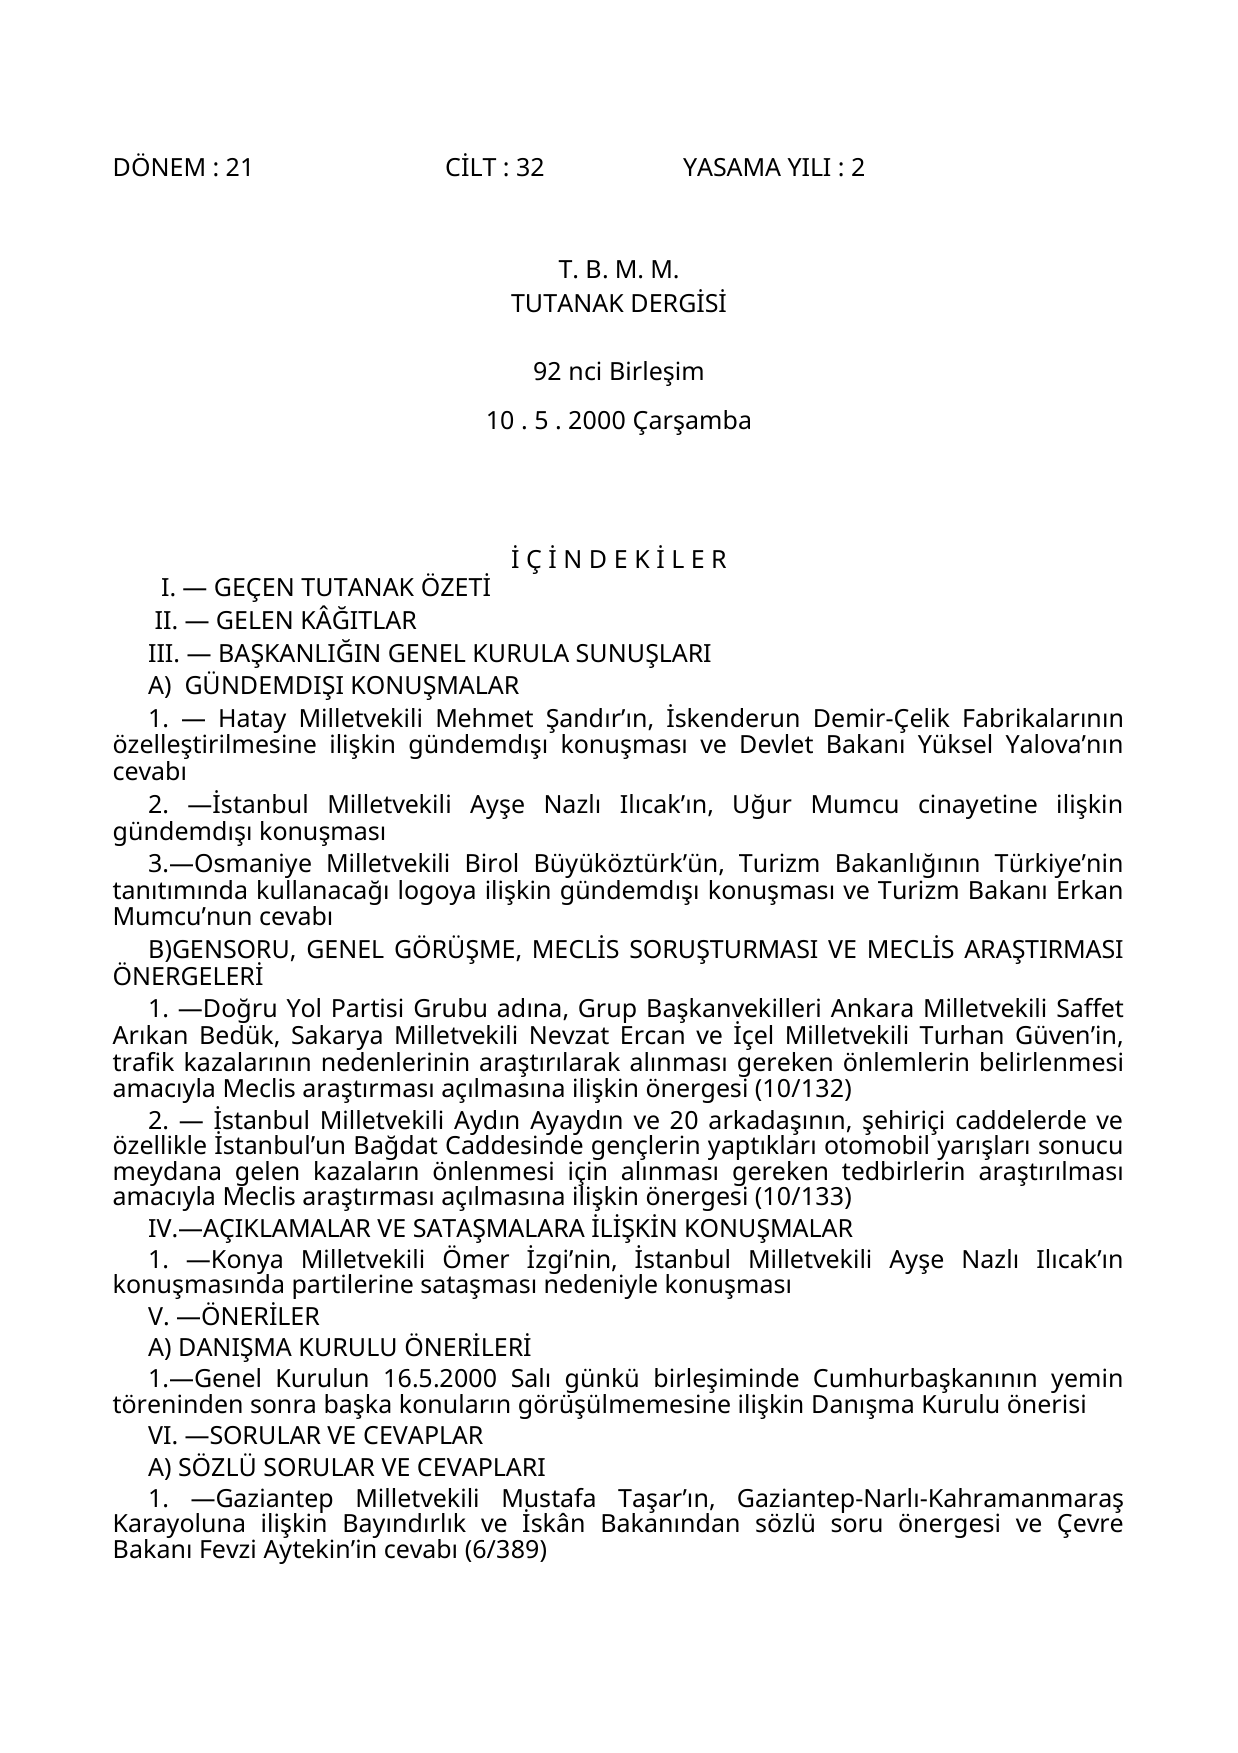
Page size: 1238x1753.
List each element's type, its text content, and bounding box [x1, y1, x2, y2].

text 1. —Konya Milletvekili Ömer İzgi’nin, İstanbul Milletvekili Ayşe Nazlı Ilıcak’ın konuşmasında partilerine sataşması nedeniyle konuşması [112, 1248, 1125, 1299]
text T. B. M. M. [112, 252, 1125, 286]
text 1. —Gaziantep Milletvekili Mustafa Taşar’ın, Gaziantep-Narlı-Kahramanmaraş Karayoluna ilişkin Bayındırlık ve İskân Bakanından sözlü soru önergesi ve Çevre Bakanı Fevzi Aytekin’in cevabı (6/389) [112, 1487, 1125, 1563]
text A) GÜNDEMDIŞI KONUŞMALAR [112, 673, 1125, 700]
text I. — GEÇEN TUTANAK ÖZETİ [112, 576, 1125, 602]
text V. —ÖNERİLER [112, 1305, 1125, 1330]
text II. — GELEN KÂĞITLAR [112, 608, 1125, 635]
text III. — BAŞKANLIĞIN GENEL KURULA SUNUŞLARI [112, 641, 1125, 667]
text 10 . 5 . 2000 Çarşamba [112, 388, 1125, 440]
text DÖNEM : 21 CİLT : 32 YASAMA YILI : 2 [112, 150, 1125, 184]
text A) DANIŞMA KURULU ÖNERİLERİ [112, 1336, 1125, 1362]
text A) SÖZLÜ SORULAR VE CEVAPLARI [112, 1456, 1125, 1481]
text 3.—Osmaniye Milletvekili Birol Büyüköztürk’ün, Turizm Bakanlığının Türkiye’nin tanıtımında kullanacağı logoya ilişkin gündemdışı konuşması ve Turizm Bakanı Erkan Mumcu’nun cevabı [112, 851, 1125, 931]
text 1. — Hatay Milletvekili Mehmet Şandır’ın, İskenderun Demir-Çelik Fabrikalarının özelleştirilmesine ilişkin gündemdışı konuşması ve Devlet Bakanı Yüksel Yalova’nın cevabı [112, 706, 1125, 786]
text 1. —Doğru Yol Partisi Grubu adına, Grup Başkanvekilleri Ankara Milletvekili Saffet Arıkan Bedük, Sakarya Milletvekili Nevzat Ercan ve İçel Milletvekili Turhan Güven’in, trafik kazalarının nedenlerinin araştırılarak alınması gereken önlemlerin belirlenmesi amacıyla Meclis araştırması açılmasına ilişkin önergesi (10/132) [112, 996, 1125, 1103]
text 2. —İstanbul Milletvekili Ayşe Nazlı Ilıcak’ın, Uğur Mumcu cinayetine ilişkin gündemdışı konuşması [112, 792, 1125, 845]
text 1.—Genel Kurulun 16.5.2000 Salı günkü birleşiminde Cumhurbaşkanının yemin töreninden sonra başka konuların görüşülmemesine ilişkin Danışma Kurulu önerisi [112, 1367, 1125, 1418]
text 92 nci Birleşim [112, 354, 1125, 388]
text 2. — İstanbul Milletvekili Aydın Ayaydın ve 20 arkadaşının, şehiriçi caddelerde ve özellikle İstanbul’un Bağdat Caddesinde gençlerin yaptıkları otomobil yarışları sonucu meydana gelen kazaların önlenmesi için alınması gereken tedbirlerin araştırılması amacıyla Meclis araştırması açılmasına ilişkin önergesi (10/133) [112, 1109, 1125, 1211]
text İ Ç İ N D E K İ L E R [112, 542, 1125, 576]
text B)GENSORU, GENEL GÖRÜŞME, MECLİS SORUŞTURMASI VE MECLİS ARAŞTIRMASI ÖNERGELERİ [112, 937, 1125, 991]
text VI. —SORULAR VE CEVAPLAR [112, 1424, 1125, 1450]
text TUTANAK DERGİSİ [112, 286, 1125, 320]
text IV.—AÇIKLAMALAR VE SATAŞMALARA İLİŞKİN KONUŞMALAR [112, 1217, 1125, 1242]
